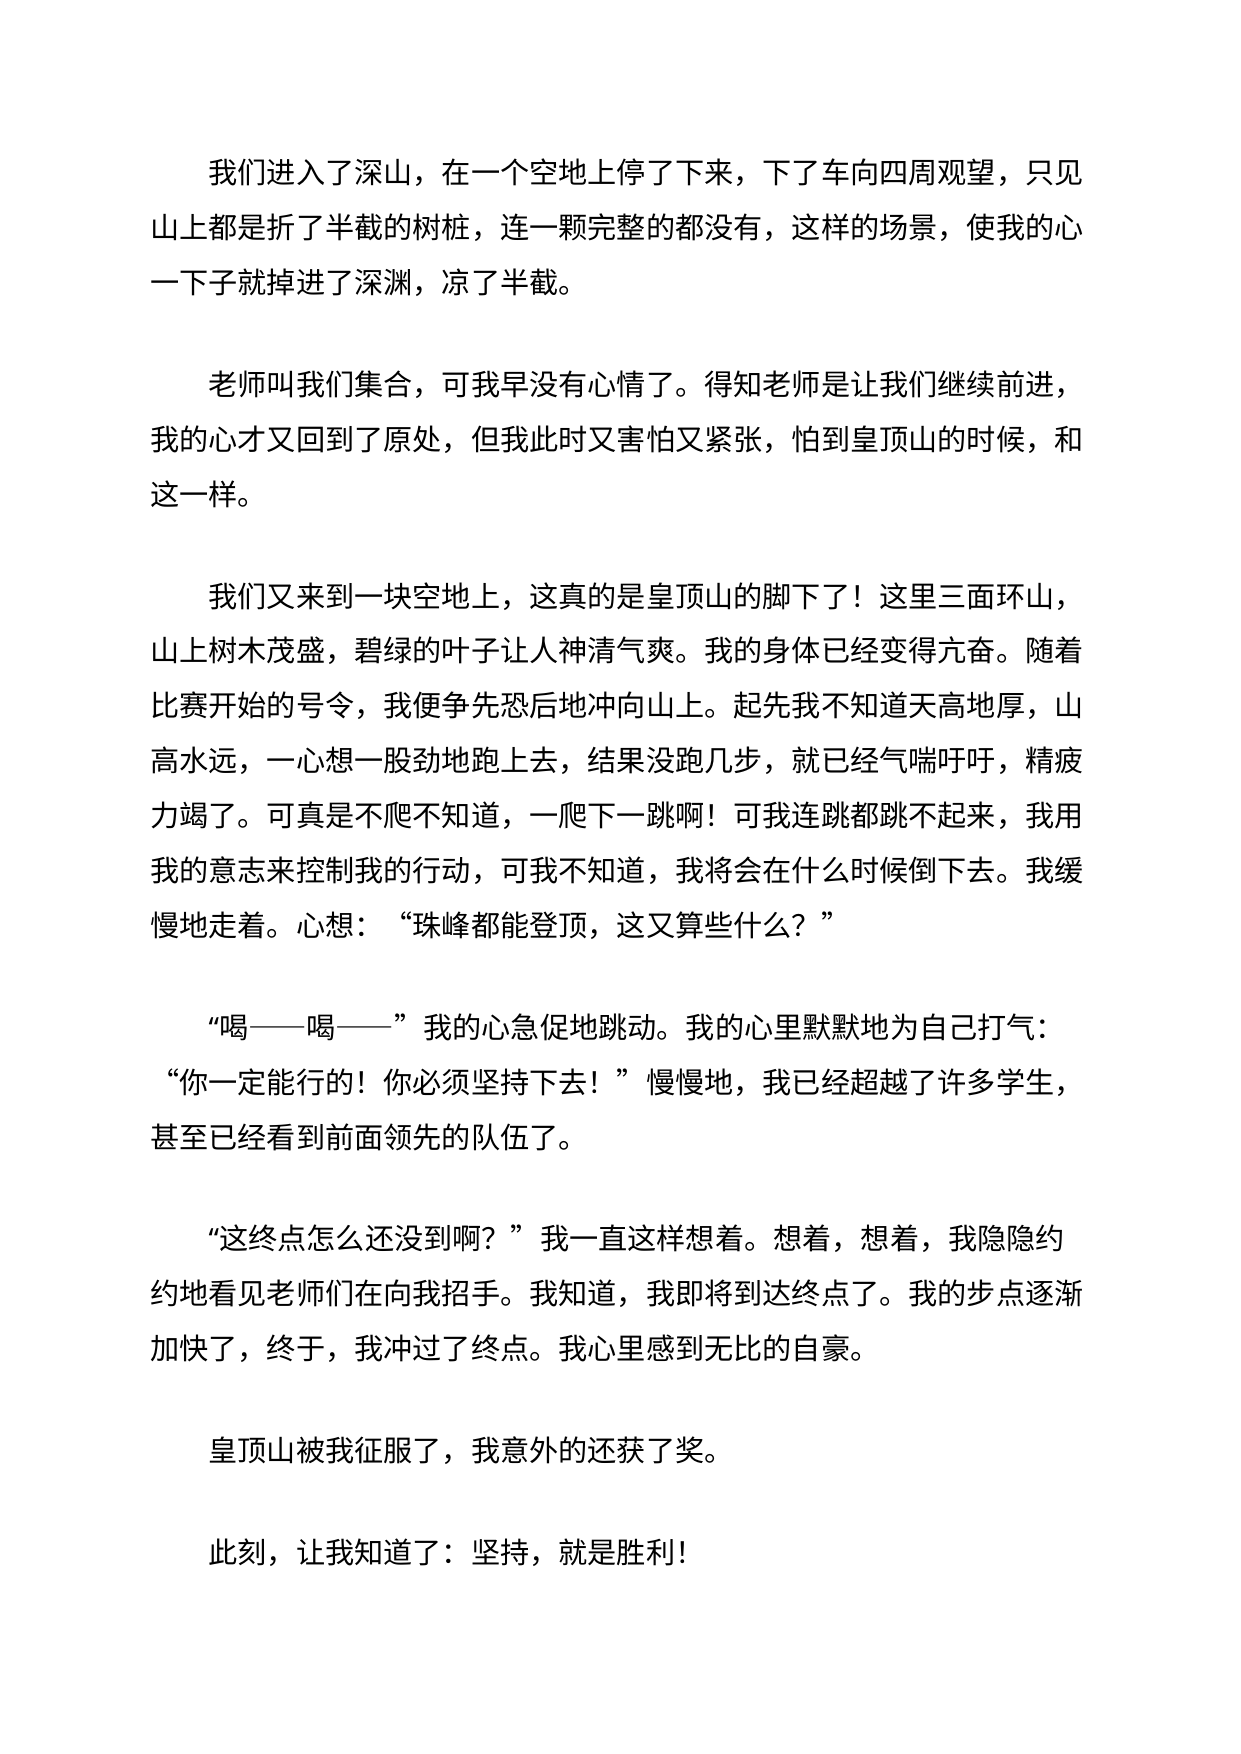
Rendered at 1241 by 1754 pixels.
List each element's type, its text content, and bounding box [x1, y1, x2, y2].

text 老师叫我们集合，可我早没有心情了。得知老师是让我们继续前进，我的心才又回到了原处，但我此时又害怕又紧张，怕到皇顶山的时候，和这一样。 [150, 362, 1090, 514]
text 此刻，让我知道了：坚持，就是胜利！ [150, 1529, 1090, 1572]
text 我们进入了深山，在一个空地上停了下来，下了车向四周观望，只见山上都是折了半截的树桩，连一颗完整的都没有，这样的场景，使我的心一下子就掉进了深渊，凉了半截。 [150, 150, 1090, 302]
text “这终点怎么还没到啊？”我一直这样想着。想着，想着，我隐隐约约地看见老师们在向我招手。我知道，我即将到达终点了。我的步点逐渐加快了，终于，我冲过了终点。我心里感到无比的自豪。 [150, 1216, 1090, 1368]
text 我们又来到一块空地上，这真的是皇顶山的脚下了！这里三面环山，山上树木茂盛，碧绿的叶子让人神清气爽。我的身体已经变得亢奋。随着比赛开始的号令，我便争先恐后地冲向山上。起先我不知道天高地厚，山高水远，一心想一股劲地跑上去，结果没跑几步，就已经气喘吁吁，精疲力竭了。可真是不爬不知道，一爬下一跳啊！可我连跳都跳不起来，我用我的意志来控制我的行动，可我不知道，我将会在什么时候倒下去。我缓慢地走着。心想：“珠峰都能登顶，这又算些什么？” [150, 573, 1090, 945]
text “喝——喝——”我的心急促地跳动。我的心里默默地为自己打气：“你一定能行的！你必须坚持下去！”慢慢地，我已经超越了许多学生，甚至已经看到前面领先的队伍了。 [150, 1004, 1090, 1156]
text 皇顶山被我征服了，我意外的还获了奖。 [150, 1428, 1090, 1470]
